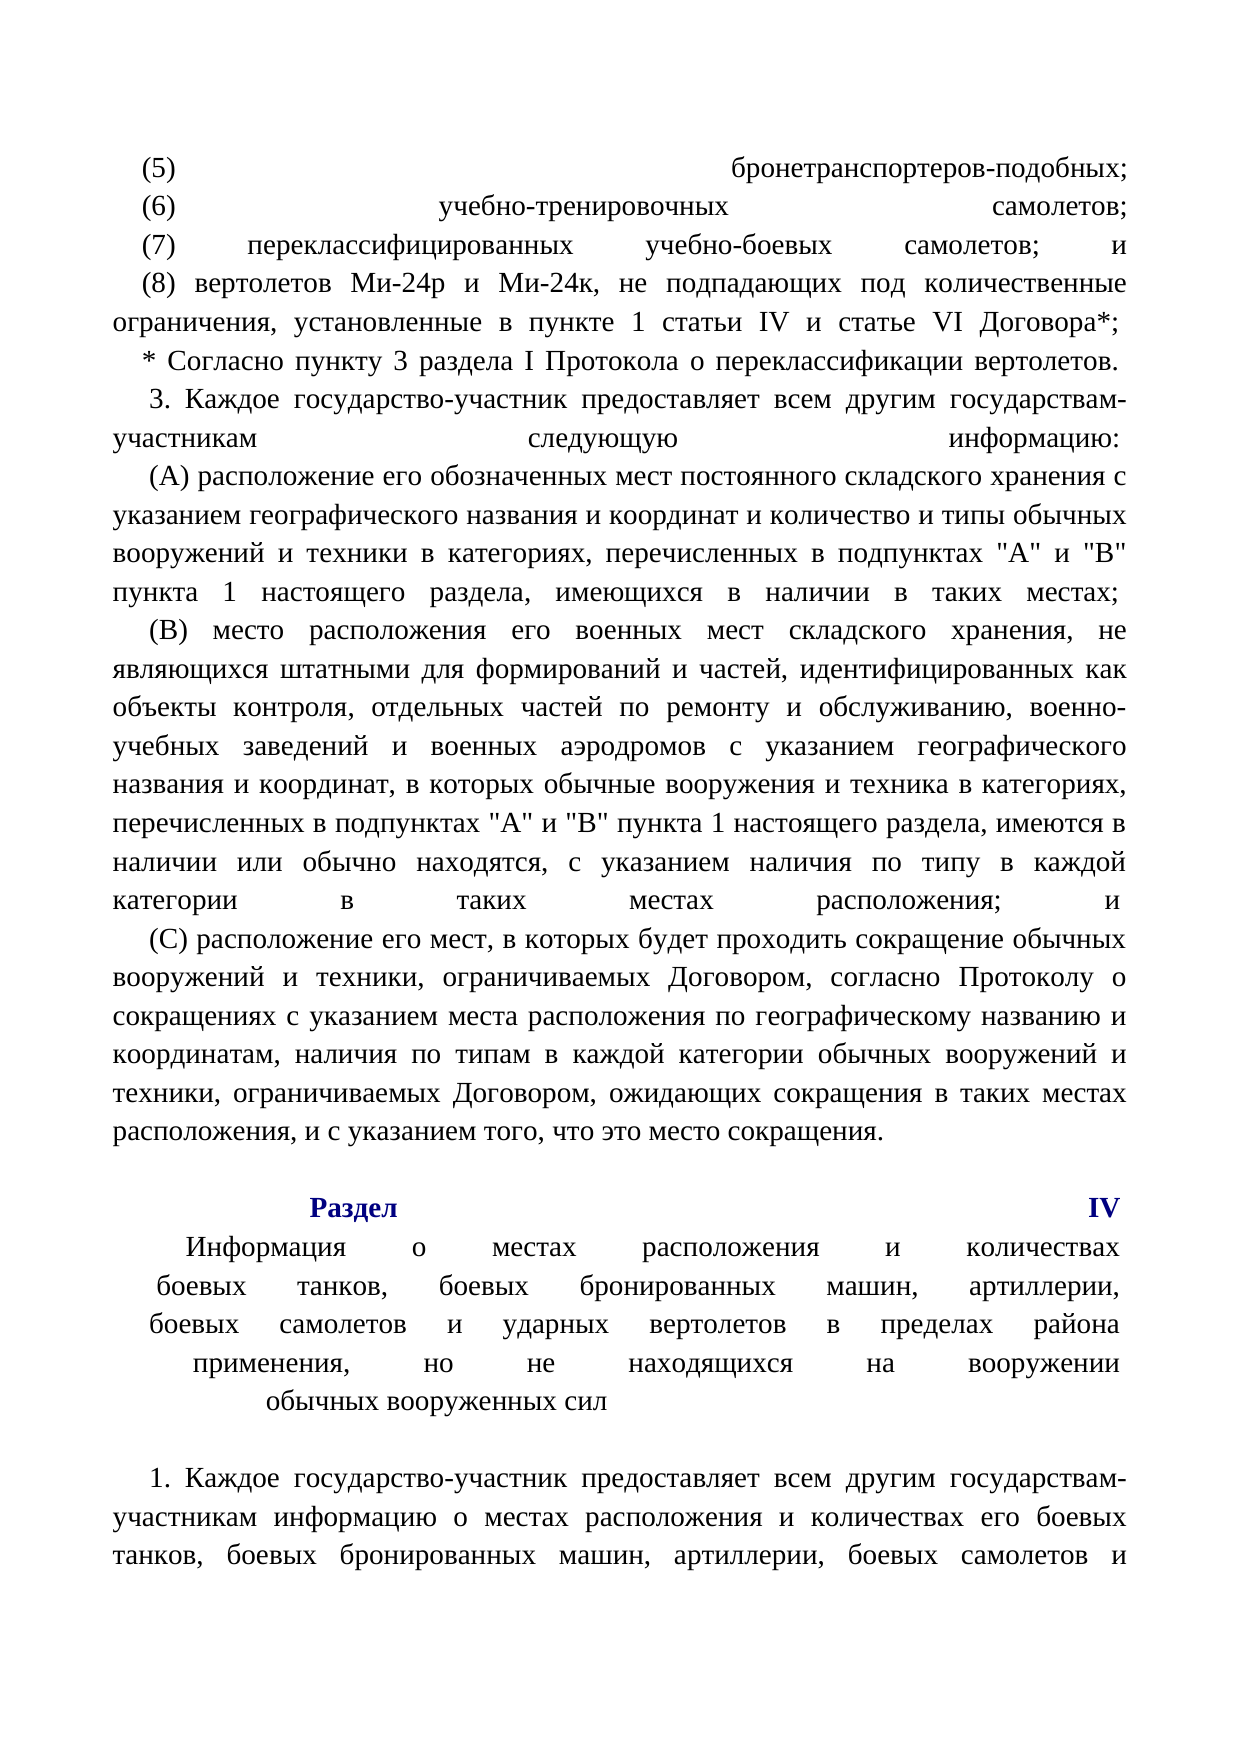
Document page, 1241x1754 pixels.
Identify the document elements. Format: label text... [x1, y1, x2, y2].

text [112, 1422, 1128, 1571]
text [112, 150, 1128, 1147]
text Раздел IV Информация о местах расположения и количествах боевых танков, боевых бронированных машин, артиллерии, боевых самолетов и ударных вертолетов в пределах района применения, но не находящихся на вооружении обычных вооруженных сил [112, 1152, 1128, 1417]
